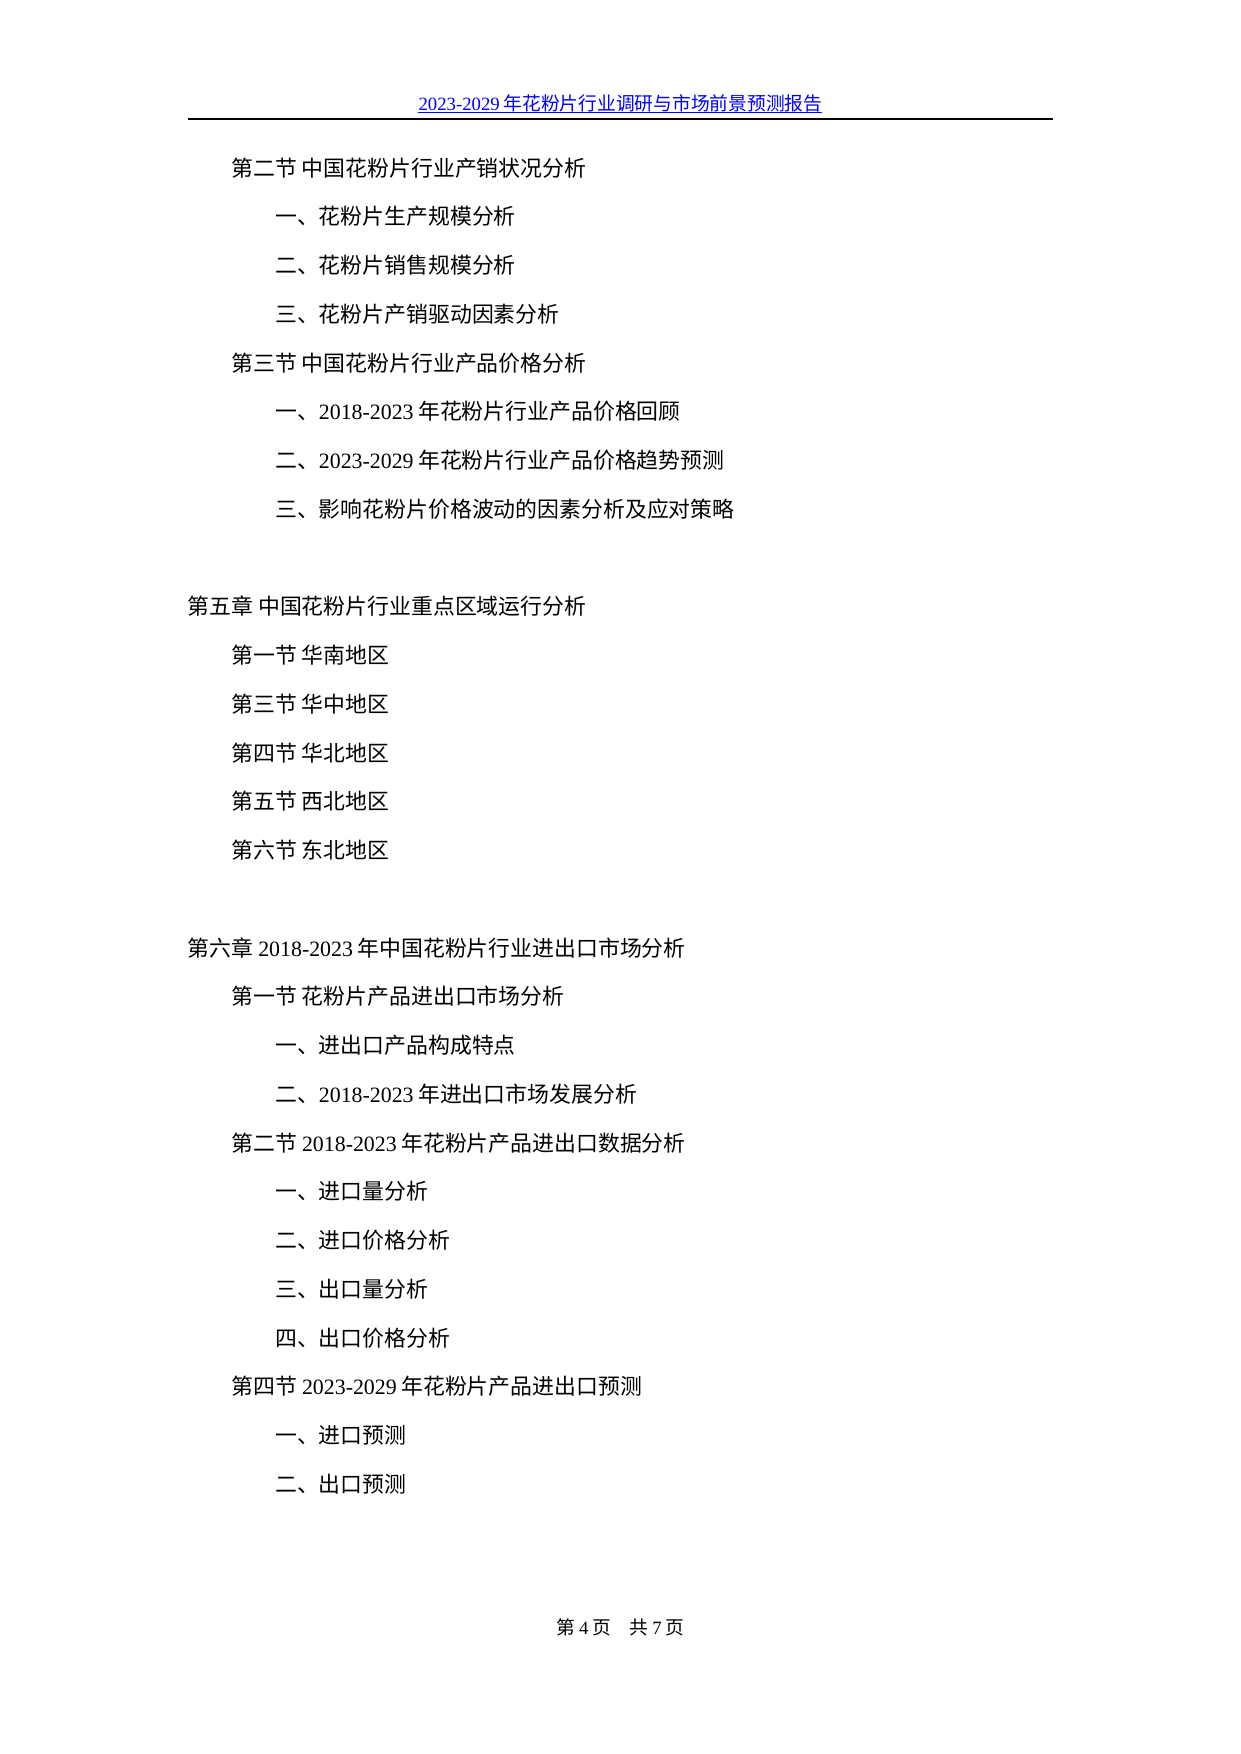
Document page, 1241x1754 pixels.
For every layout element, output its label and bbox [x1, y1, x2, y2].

text [187, 150, 1053, 1499]
